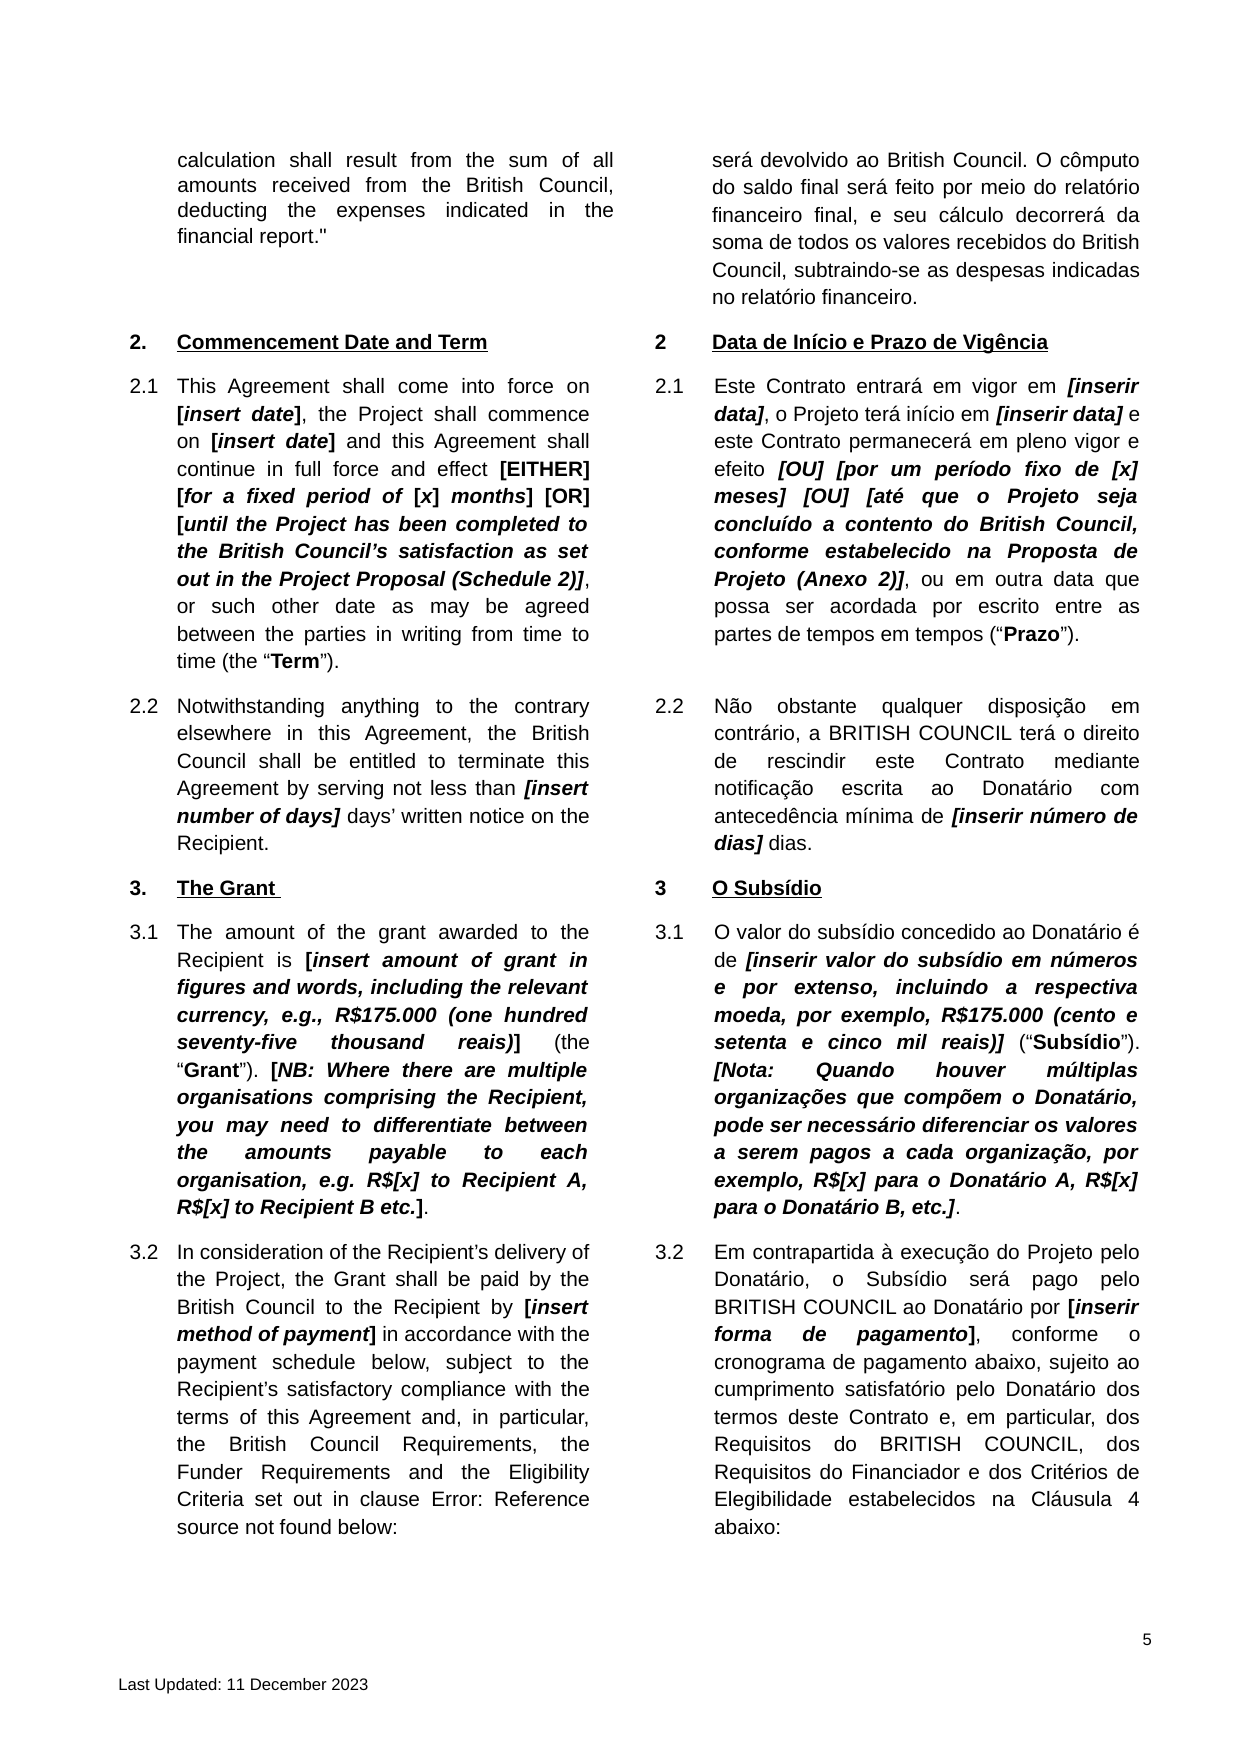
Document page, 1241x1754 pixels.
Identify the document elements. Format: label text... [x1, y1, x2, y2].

table_cell The amount of the grant awarded to the Recipient is [insert amount of grant in figures and words, including the relevant currency, e.g., R$175.000 (one hundred seventy-five thousand reais)] (the “Grant”). [NB: Where there are multiple organisations comprising the Recipient, you may need to differentiate between the amounts payable to each organisation, e.g. R$[x] to Recipient A, R$[x] to Recipient B etc.]. [118, 920, 626, 1239]
table_cell Não obstante qualquer disposição em contrário, a BRITISH COUNCIL terá o direito de rescindir este Contrato mediante notificação escrita ao Donatário com antecedência mínima de [inserir número de dias] dias. [626, 694, 1151, 876]
table_cell Em contrapartida à execução do Projeto pelo Donatário, o Subsídio será pago pelo BRITISH COUNCIL ao Donatário por [inserir forma de pagamento], conforme o cronograma de pagamento abaixo, sujeito ao cumprimento satisfatório pelo Donatário dos termos deste Contrato e, em particular, dos Requisitos do BRITISH COUNCIL, dos Requisitos do Financiador e dos Critérios de Elegibilidade estabelecidos na Cláusula 4 abaixo: [626, 1240, 1151, 1559]
table_cell Este Contrato entrará em vigor em [inserir data], o Projeto terá início em [inserir data] e este Contrato permanecerá em pleno vigor e efeito [OU] [por um período fixo de [x] meses] [OU] [até que o Projeto seja concluído a contento do British Council, conforme estabelecido na Proposta de Projeto (Anexo 2)], ou em outra data que possa ser acordada por escrito entre as partes de tempos em tempos (“Prazo”). [626, 374, 1151, 694]
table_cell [118, 148, 626, 330]
table_cell Data de Início e Prazo de Vigência [626, 330, 1151, 374]
table_cell Notwithstanding anything to the contrary elsewhere in this Agreement, the British Council shall be entitled to terminate this Agreement by serving not less than [insert number of days] days’ written notice on the Recipient. [118, 694, 626, 876]
table_cell O Subsídio [626, 876, 1151, 920]
table_cell This Agreement shall come into force on [insert date], the Project shall commence on [insert date] and this Agreement shall continue in full force and effect [EITHER] [for a fixed period of [x] months] [OR] [until the Project has been completed to the British Council’s satisfaction as set out in the Project Proposal (Schedule 2)], or such other date as may be agreed between the parties in writing from time to time (the “Term”). [118, 374, 626, 694]
table_cell The Grant [118, 876, 626, 920]
table_cell O valor do subsídio concedido ao Donatário é de [inserir valor do subsídio em números e por extenso, incluindo a respectiva moeda, por exemplo, R$175.000 (cento e setenta e cinco mil reais)] (“Subsídio”). [Nota: Quando houver múltiplas organizações que compõem o Donatário, pode ser necessário diferenciar os valores a serem pagos a cada organização, por exemplo, R$[x] para o Donatário A, R$[x] para o Donatário B, etc.]. [626, 920, 1151, 1239]
table_cell Commencement Date and Term [118, 330, 626, 374]
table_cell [626, 148, 1151, 330]
